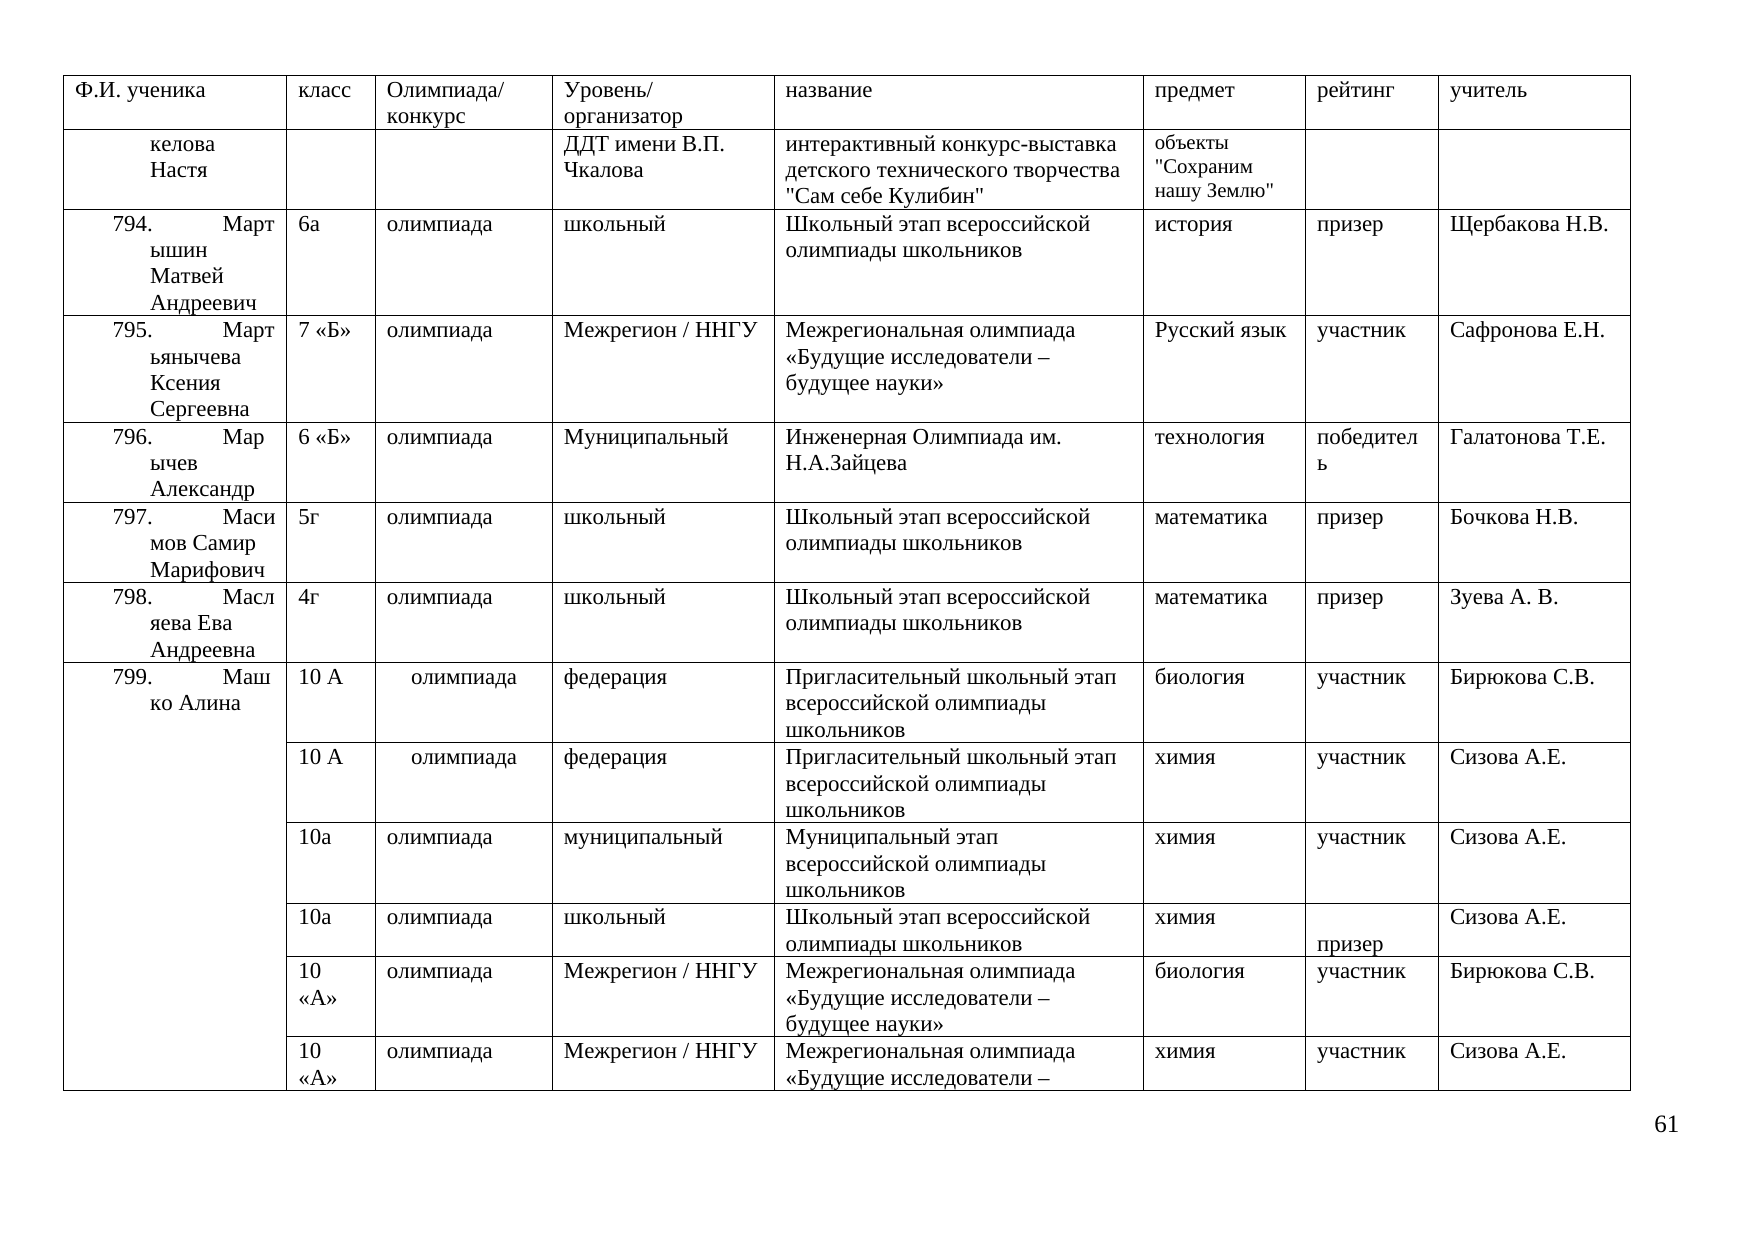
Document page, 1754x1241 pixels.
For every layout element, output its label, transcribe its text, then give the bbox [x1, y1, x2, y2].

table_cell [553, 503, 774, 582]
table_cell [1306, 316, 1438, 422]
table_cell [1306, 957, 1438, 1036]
table_header Ф.И. ученика [64, 76, 286, 129]
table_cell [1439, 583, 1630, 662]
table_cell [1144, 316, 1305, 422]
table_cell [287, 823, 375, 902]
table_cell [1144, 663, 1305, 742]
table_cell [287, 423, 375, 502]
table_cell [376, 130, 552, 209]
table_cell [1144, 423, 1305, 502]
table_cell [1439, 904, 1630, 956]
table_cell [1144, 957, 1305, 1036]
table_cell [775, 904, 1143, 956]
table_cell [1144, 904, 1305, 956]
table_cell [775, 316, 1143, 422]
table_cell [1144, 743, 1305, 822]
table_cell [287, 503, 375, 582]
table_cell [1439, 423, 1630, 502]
table_header класс [287, 76, 375, 129]
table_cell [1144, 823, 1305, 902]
table_header Уровень/ организатор [553, 76, 774, 129]
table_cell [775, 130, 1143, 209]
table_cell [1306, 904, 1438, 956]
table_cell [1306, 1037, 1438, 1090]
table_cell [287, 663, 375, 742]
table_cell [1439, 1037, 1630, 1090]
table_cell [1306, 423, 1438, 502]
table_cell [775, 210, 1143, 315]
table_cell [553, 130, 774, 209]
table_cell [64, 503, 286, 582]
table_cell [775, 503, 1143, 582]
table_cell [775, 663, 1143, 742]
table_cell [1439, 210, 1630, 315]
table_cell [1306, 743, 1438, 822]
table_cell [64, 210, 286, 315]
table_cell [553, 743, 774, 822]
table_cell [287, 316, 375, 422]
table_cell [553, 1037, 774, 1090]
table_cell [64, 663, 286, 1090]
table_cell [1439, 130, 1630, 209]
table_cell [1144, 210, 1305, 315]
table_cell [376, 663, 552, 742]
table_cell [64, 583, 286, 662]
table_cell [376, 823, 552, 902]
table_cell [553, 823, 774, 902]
table_header рейтинг [1306, 76, 1438, 129]
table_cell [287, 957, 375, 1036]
table_header название [775, 76, 1143, 129]
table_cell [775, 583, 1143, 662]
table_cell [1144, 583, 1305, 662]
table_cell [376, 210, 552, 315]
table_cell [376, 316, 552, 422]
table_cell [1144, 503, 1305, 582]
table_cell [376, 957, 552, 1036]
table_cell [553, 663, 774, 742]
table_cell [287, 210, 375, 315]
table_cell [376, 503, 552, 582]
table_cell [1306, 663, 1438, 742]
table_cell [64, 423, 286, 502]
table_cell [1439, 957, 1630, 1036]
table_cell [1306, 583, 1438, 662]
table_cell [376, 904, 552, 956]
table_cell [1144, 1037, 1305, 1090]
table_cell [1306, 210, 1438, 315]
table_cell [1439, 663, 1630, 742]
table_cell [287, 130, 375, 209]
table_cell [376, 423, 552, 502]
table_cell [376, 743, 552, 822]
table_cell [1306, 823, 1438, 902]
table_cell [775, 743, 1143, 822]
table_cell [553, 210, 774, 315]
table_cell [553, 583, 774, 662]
table_header предмет [1144, 76, 1305, 129]
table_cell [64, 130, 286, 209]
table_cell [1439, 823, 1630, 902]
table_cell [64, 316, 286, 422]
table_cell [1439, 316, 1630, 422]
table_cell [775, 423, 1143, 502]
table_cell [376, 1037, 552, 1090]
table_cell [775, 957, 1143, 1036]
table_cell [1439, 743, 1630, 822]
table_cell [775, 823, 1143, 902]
table_header учитель [1439, 76, 1630, 129]
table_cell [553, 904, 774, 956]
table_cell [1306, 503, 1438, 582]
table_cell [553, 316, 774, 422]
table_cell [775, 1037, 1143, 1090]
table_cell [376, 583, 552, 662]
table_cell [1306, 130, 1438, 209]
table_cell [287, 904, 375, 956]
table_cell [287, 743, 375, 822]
table_header Олимпиада/конкурс [376, 76, 552, 129]
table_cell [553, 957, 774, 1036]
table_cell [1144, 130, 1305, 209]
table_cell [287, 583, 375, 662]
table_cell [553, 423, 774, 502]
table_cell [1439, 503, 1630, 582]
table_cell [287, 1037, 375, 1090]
